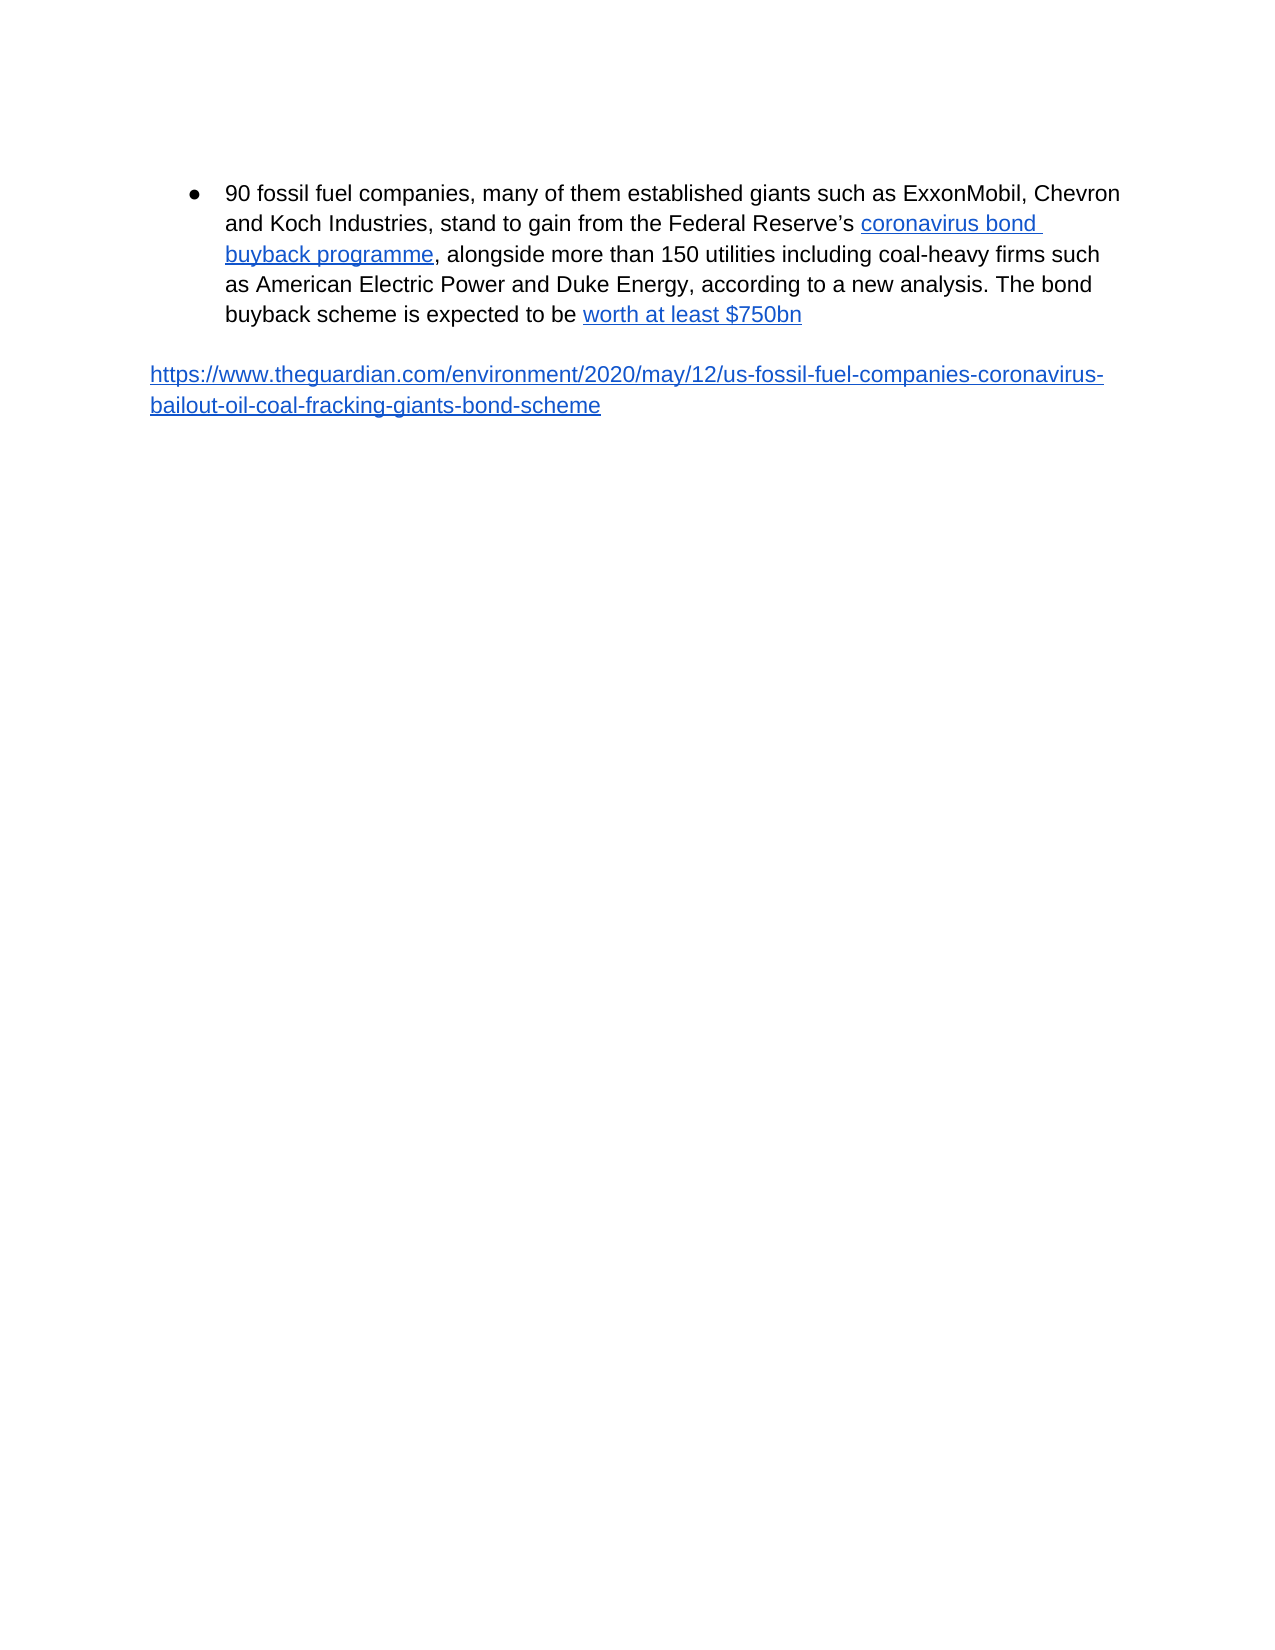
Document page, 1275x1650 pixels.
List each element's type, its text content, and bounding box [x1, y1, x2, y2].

text https://www.theguardian.com/environment/2020/may/12/us-fossil-fuel-companies-coronavirus-bailout-oil-coal-fracking-giants-bond-scheme [150, 361, 1125, 418]
list 90 fossil fuel companies, many of them established giants such as ExxonMobil, Chevron and Koch Industries, stand to gain from the Federal Reserve’s coronavirus bond buyback programme, alongside more than 150 utilities including coal-heavy firms such as American Electric Power and Duke Energy, according to a new analysis. The bond buyback scheme is expected to be worth at least $750bn [187, 180, 1125, 327]
